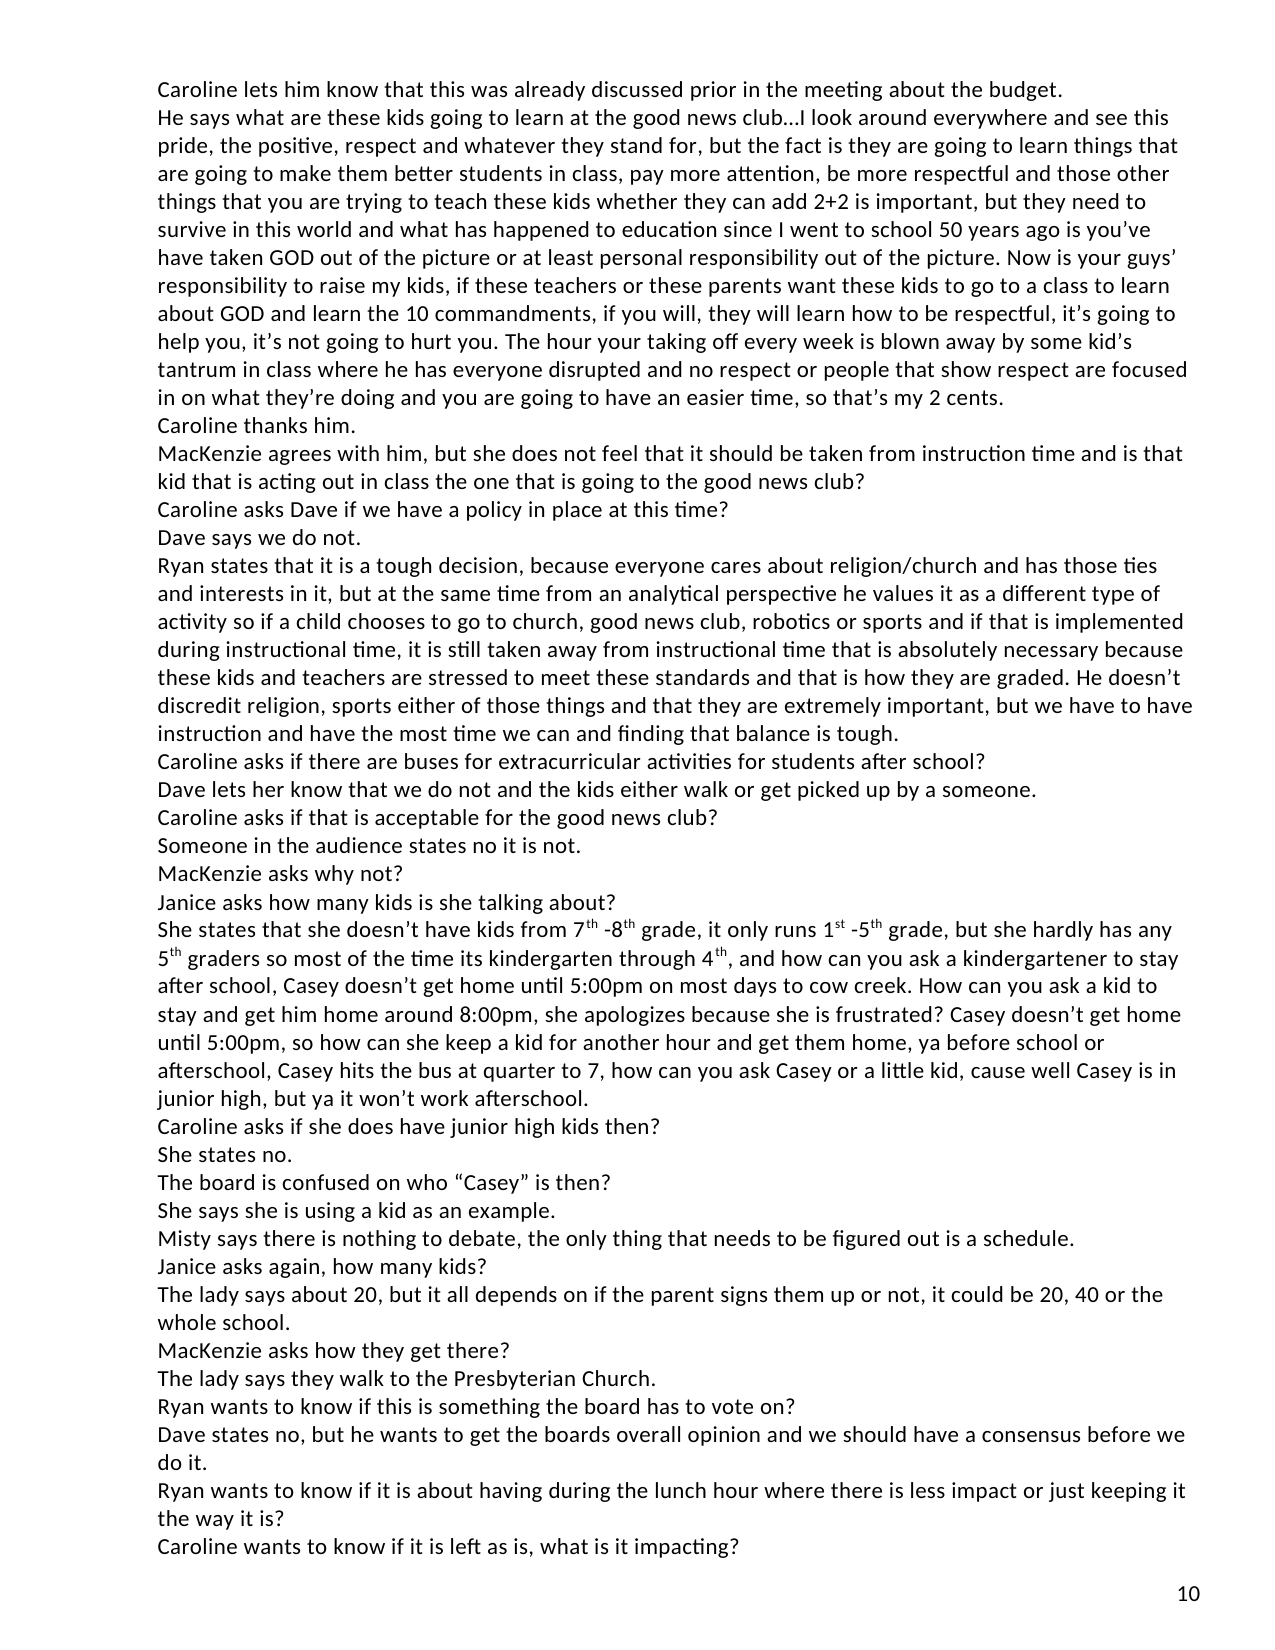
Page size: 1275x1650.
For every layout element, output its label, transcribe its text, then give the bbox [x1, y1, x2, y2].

list Ryan wants to know if it is about having during the lunch hour where there is less impact or just keeping it the way it is? [157, 1476, 1200, 1532]
list Caroline asks if that is acceptable for the good news club? [157, 803, 1200, 832]
list Caroline asks if there are buses for extracurricular activities for students after school? [157, 747, 1200, 776]
list MacKenzie agrees with him, but she does not feel that it should be taken from instruction time and is that kid that is acting out in class the one that is going to the good news club? [157, 439, 1200, 495]
list She says she is using a kid as an example. [157, 1196, 1200, 1224]
list Ryan states that it is a tough decision, because everyone cares about religion/church and has those ties and interests in it, but at the same time from an analytical perspective he values it as a different type of activity so if a child chooses to go to church, good news club, robotics or sports and if that is implemented during instructional time, it is still taken away from instructional time that is absolutely necessary because these kids and teachers are stressed to meet these standards and that is how they are graded. He doesn’t discredit religion, sports either of those things and that they are extremely important, but we have to have instruction and have the most time we can and finding that balance is tough. [157, 551, 1200, 747]
list Janice asks again, how many kids? [157, 1252, 1200, 1280]
list Misty says there is nothing to debate, the only thing that needs to be figured out is a schedule. [157, 1224, 1200, 1252]
list Someone in the audience states no it is not. [157, 832, 1200, 859]
list Janice asks how many kids is she talking about? [157, 888, 1200, 916]
list The lady says about 20, but it all depends on if the parent signs them up or not, it could be 20, 40 or the whole school. [157, 1280, 1200, 1336]
list Caroline lets him know that this was already discussed prior in the meeting about the budget. [157, 75, 1200, 103]
list He says what are these kids going to learn at the good news club…I look around everywhere and see this pride, the positive, respect and whatever they stand for, but the fact is they are going to learn things that are going to make them better students in class, pay more attention, be more respectful and those other things that you are trying to teach these kids whether they can add 2+2 is important, but they need to survive in this world and what has happened to education since I went to school 50 years ago is you’ve have taken GOD out of the picture or at least personal responsibility out of the picture. Now is your guys’ responsibility to raise my kids, if these teachers or these parents want these kids to go to a class to learn about GOD and learn the 10 commandments, if you will, they will learn how to be respectful, it’s going to help you, it’s not going to hurt you. The hour your taking off every week is blown away by some kid’s tantrum in class where he has everyone disrupted and no respect or people that show respect are focused in on what they’re doing and you are going to have an easier time, so that’s my 2 cents. [157, 103, 1200, 411]
list The lady says they walk to the Presbyterian Church. [157, 1364, 1200, 1392]
list Ryan wants to know if this is something the board has to vote on? [157, 1392, 1200, 1420]
list She states no. [157, 1140, 1200, 1168]
list Caroline wants to know if it is left as is, what is it impacting? [157, 1532, 1200, 1560]
list Dave states no, but he wants to get the boards overall opinion and we should have a consensus before we do it. [157, 1420, 1200, 1476]
list Caroline thanks him. [157, 411, 1200, 439]
list She states that she doesn’t have kids from 7th -8th grade, it only runs 1st -5th grade, but she hardly has any 5th graders so most of the time its kindergarten through 4th, and how can you ask a kindergartener to stay after school, Casey doesn’t get home until 5:00pm on most days to cow creek. How can you ask a kid to stay and get him home around 8:00pm, she apologizes because she is frustrated? Casey doesn’t get home until 5:00pm, so how can she keep a kid for another hour and get them home, ya before school or afterschool, Casey hits the bus at quarter to 7, how can you ask Casey or a little kid, cause well Casey is in junior high, but ya it won’t work afterschool. [157, 916, 1200, 1112]
list Dave says we do not. [157, 523, 1200, 551]
list Caroline asks if she does have junior high kids then? [157, 1112, 1200, 1140]
list MacKenzie asks how they get there? [157, 1336, 1200, 1364]
list The board is confused on who “Casey” is then? [157, 1168, 1200, 1196]
list MacKenzie asks why not? [157, 859, 1200, 888]
list Dave lets her know that we do not and the kids either walk or get picked up by a someone. [157, 776, 1200, 803]
list Caroline asks Dave if we have a policy in place at this time? [157, 495, 1200, 523]
